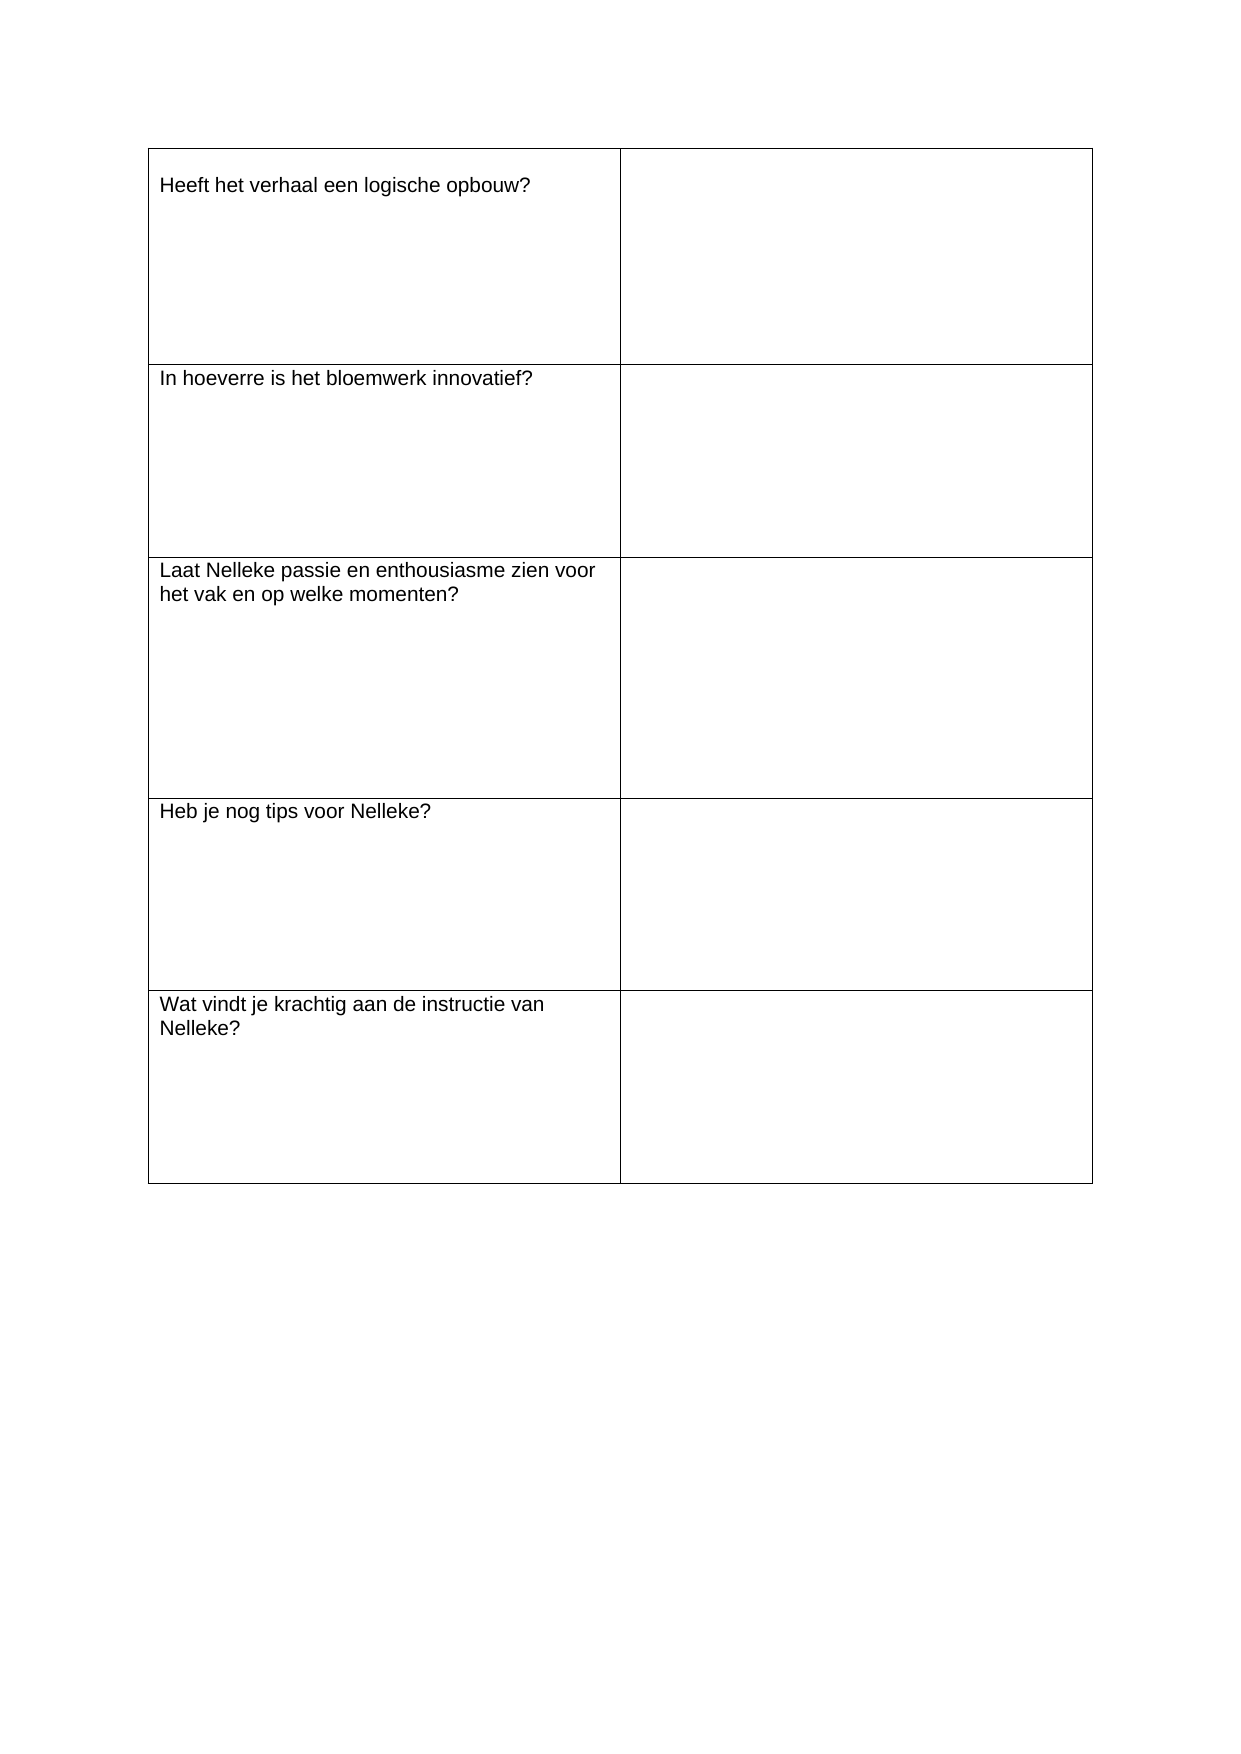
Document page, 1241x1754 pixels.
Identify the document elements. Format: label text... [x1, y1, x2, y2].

table_cell [621, 799, 1092, 990]
table_cell [621, 149, 1092, 364]
table_cell Laat Nelleke passie en enthousiasme zien voor het vak en op welke momenten? [149, 558, 620, 798]
table_cell [621, 991, 1092, 1183]
table_cell [621, 558, 1092, 798]
table_cell Heb je nog tips voor Nelleke? [149, 799, 620, 990]
table_cell In hoeverre is het bloemwerk innovatief? [149, 365, 620, 557]
table_cell Wat vindt je krachtig aan de instructie van Nelleke? [149, 991, 620, 1183]
table_cell [621, 365, 1092, 557]
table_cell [149, 149, 620, 364]
